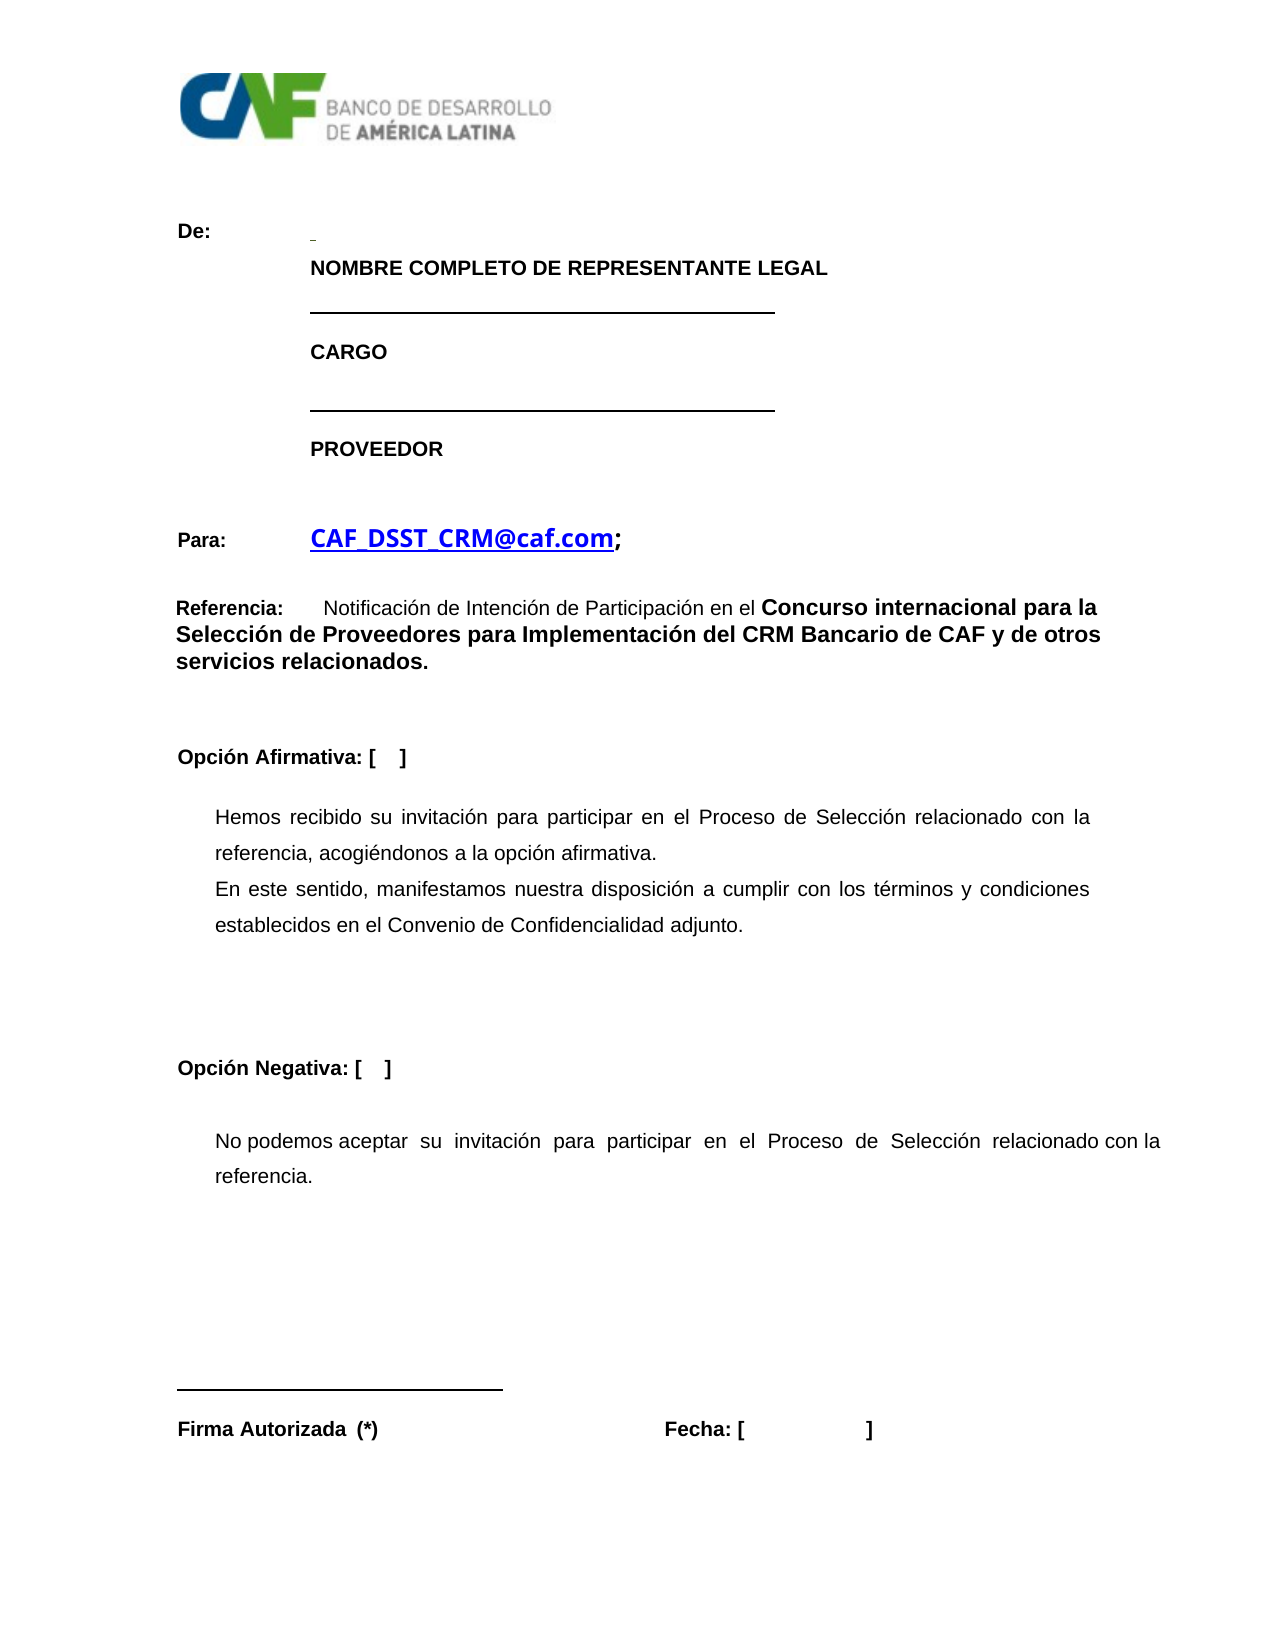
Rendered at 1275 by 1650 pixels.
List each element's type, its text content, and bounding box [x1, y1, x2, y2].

subtitle De: [177, 219, 1171, 243]
subtitle Opción Negativa: [ ] [177, 1056, 1171, 1080]
text Hemos recibido su invitación para participar en el Proceso de Selección relacionado con la referencia, acogiéndonos a la opción afirmativa. [215, 805, 1171, 864]
text Referencia: Notificación de Intención de Participación en el Concurso internacional para la Selección de Proveedores para Implementación del CRM Bancario de CAF y de otros servicios relacionados. [176, 594, 1160, 674]
text PROVEEDOR [310, 438, 1171, 461]
text No podemos aceptar su invitación para participar en el Proceso de Selección relacionado con la referencia. [215, 1128, 1171, 1188]
text En este sentido, manifestamos nuestra disposición a cumplir con los términos y condiciones establecidos en el Convenio de Confidencialidad adjunto. [215, 877, 1171, 936]
text CARGO [310, 341, 1171, 364]
picture [180, 73, 556, 146]
subtitle Firma Autorizada (*) Fecha: [ ] [177, 1418, 1171, 1441]
text Para: CAF_DSST_CRM@caf.com; [177, 521, 1171, 555]
text NOMBRE COMPLETO DE REPRESENTANTE LEGAL [310, 255, 1171, 279]
subtitle Opción Afirmativa: [ ] [177, 744, 1171, 768]
